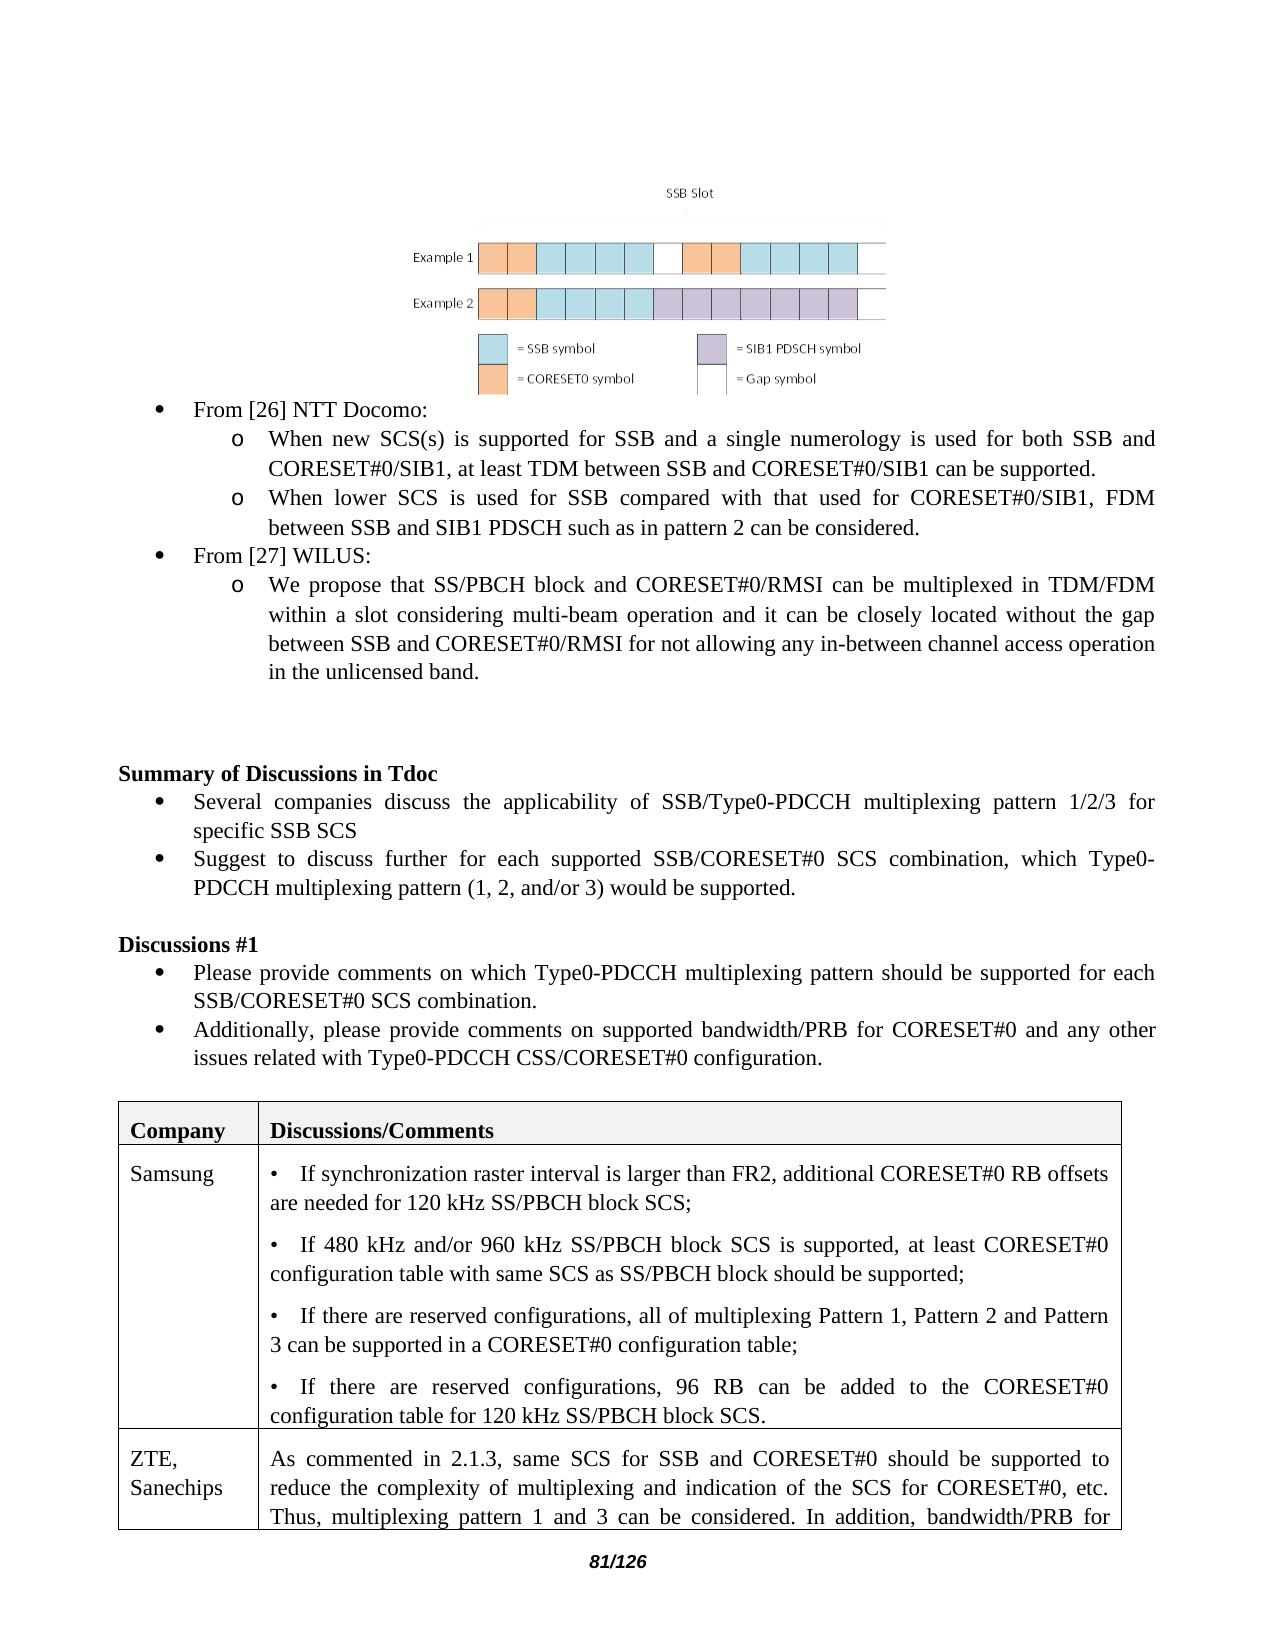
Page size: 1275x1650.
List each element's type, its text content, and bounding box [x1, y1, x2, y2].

table_cell • If synchronization raster interval is larger than FR2, additional CORESET#0 RB offsets are needed for 120 kHz SS/PBCH block SCS; • If 480 kHz and/or 960 kHz SS/PBCH block SCS is supported, at least CORESET#0 configuration table with same SCS as SS/PBCH block should be supported; • If there are reserved configurations, all of multiplexing Pattern 1, Pattern 2 and Pattern 3 can be supported in a CORESET#0 configuration table; • If there are reserved configurations, 96 RB can be added to the CORESET#0 configuration table for 120 kHz SS/PBCH block SCS. [259, 1145, 1121, 1428]
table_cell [259, 1429, 1121, 1529]
table_cell Samsung [119, 1145, 258, 1428]
list When lower SCS is used for SSB compared with that used for CORESET#0/SIB1, FDM between SSB and SIB1 PDSCH such as in pattern 2 can be considered. [231, 484, 1157, 540]
text Discussions #1 [118, 931, 1157, 957]
list Please provide comments on which Type0-PDCCH multiplexing pattern should be supported for each SSB/CORESET#0 SCS combination. [156, 959, 1157, 1014]
list Suggest to discuss further for each supported SSB/CORESET#0 SCS combination, which Type0-PDCCH multiplexing pattern (1, 2, and/or 3) would be supported. [156, 845, 1157, 900]
list From [26] NTT Docomo: [156, 396, 1157, 423]
text Summary of Discussions in Tdoc [118, 760, 1157, 786]
list When new SCS(s) is supported for SSB and a single numerology is used for both SSB and CORESET#0/SIB1, at least TDM between SSB and CORESET#0/SIB1 can be supported. [231, 425, 1157, 482]
list From [27] WILUS: [156, 542, 1157, 569]
table_header Discussions/Comments [259, 1102, 1121, 1144]
table_header Company [119, 1102, 258, 1144]
table_cell ZTE, Sanechips [119, 1429, 258, 1529]
list Additionally, please provide comments on supported bandwidth/PRB for CORESET#0 and any other issues related with Type0-PDCCH CSS/CORESET#0 configuration. [156, 1016, 1157, 1071]
list Several companies discuss the applicability of SSB/Type0-PDCCH multiplexing pattern 1/2/3 for specific SSB SCS [156, 788, 1157, 843]
list We propose that SS/PBCH block and CORESET#0/RMSI can be multiplexed in TDM/FDM within a slot considering multi-beam operation and it can be closely located without the gap between SSB and CORESET#0/RMSI for not allowing any in-between channel access operation in the unlicensed band. [231, 571, 1157, 684]
